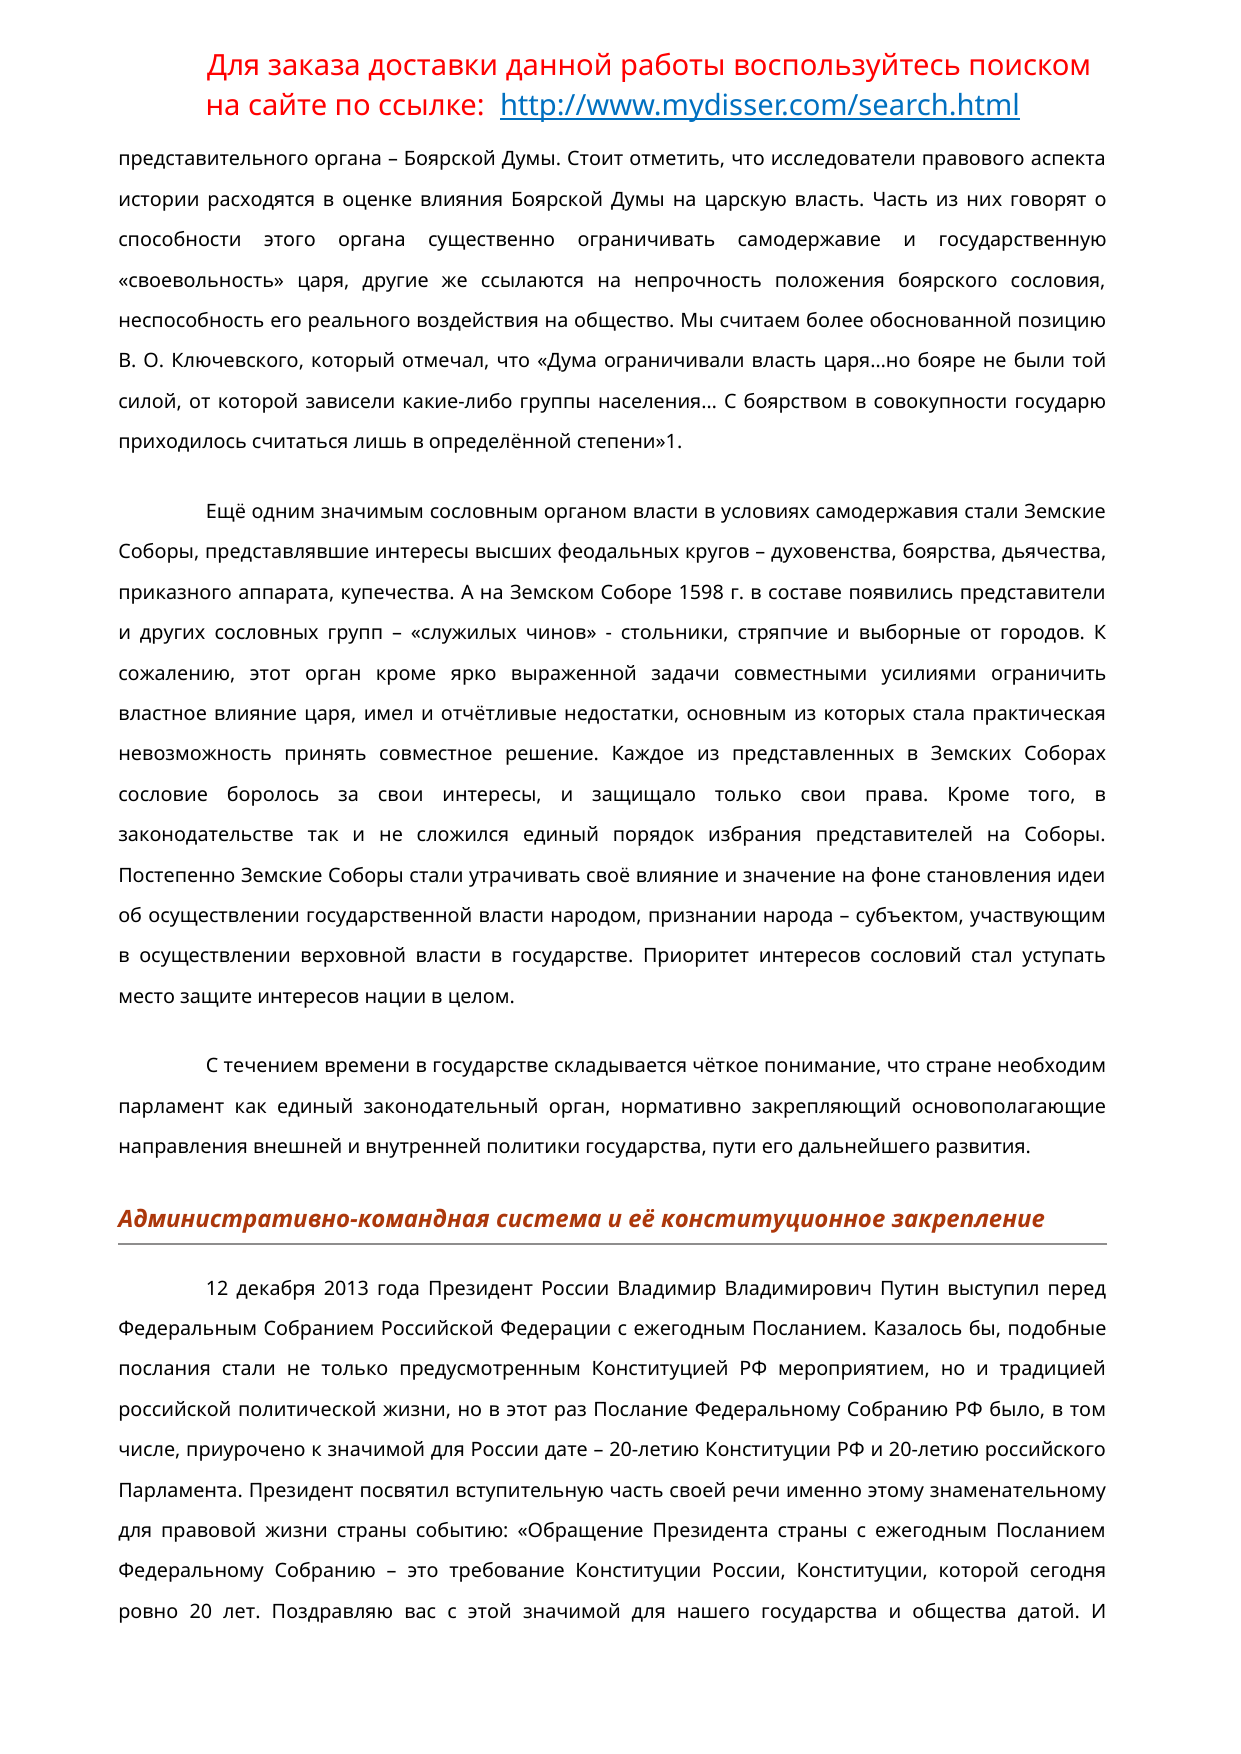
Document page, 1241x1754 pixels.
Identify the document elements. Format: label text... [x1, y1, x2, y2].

text Ещё одним значимым сословным органом власти в условиях самодержавия стали Земские Соборы, представлявшие интересы высших феодальных кругов – духовенства, боярства, дьячества, приказного аппарата, купечества. А на Земском Соборе 1598 г. в составе появились представители и других сословных групп – «служилых чинов» - стольники, стряпчие и выборные от городов. К сожалению, этот орган кроме ярко выраженной задачи совместными усилиями ограничить властное влияние царя, имел и отчётливые недостатки, основным из которых стала практическая невозможность принять совместное решение. Каждое из представленных в Земских Соборах сословие боролось за свои интересы, и защищало только свои права. Кроме того, в законодательстве так и не сложился единый порядок избрания представителей на Соборы. Постепенно Земские Соборы стали утрачивать своё влияние и значение на фоне становления идеи об осуществлении государственной власти народом, признании народа – субъектом, участвующим в осуществлении верховной власти в государстве. Приоритет интересов сословий стал уступать место защите интересов нации в целом. [118, 497, 1107, 1009]
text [118, 1274, 1107, 1624]
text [118, 144, 1107, 454]
text С течением времени в государстве складывается чёткое понимание, что стране необходим парламент как единый законодательный орган, нормативно закрепляющий основополагающие направления внешней и внутренней политики государства, пути его дальнейшего развития. [118, 1052, 1107, 1159]
subtitle Административно-командная система и её конституционное закрепление [118, 1202, 1107, 1243]
